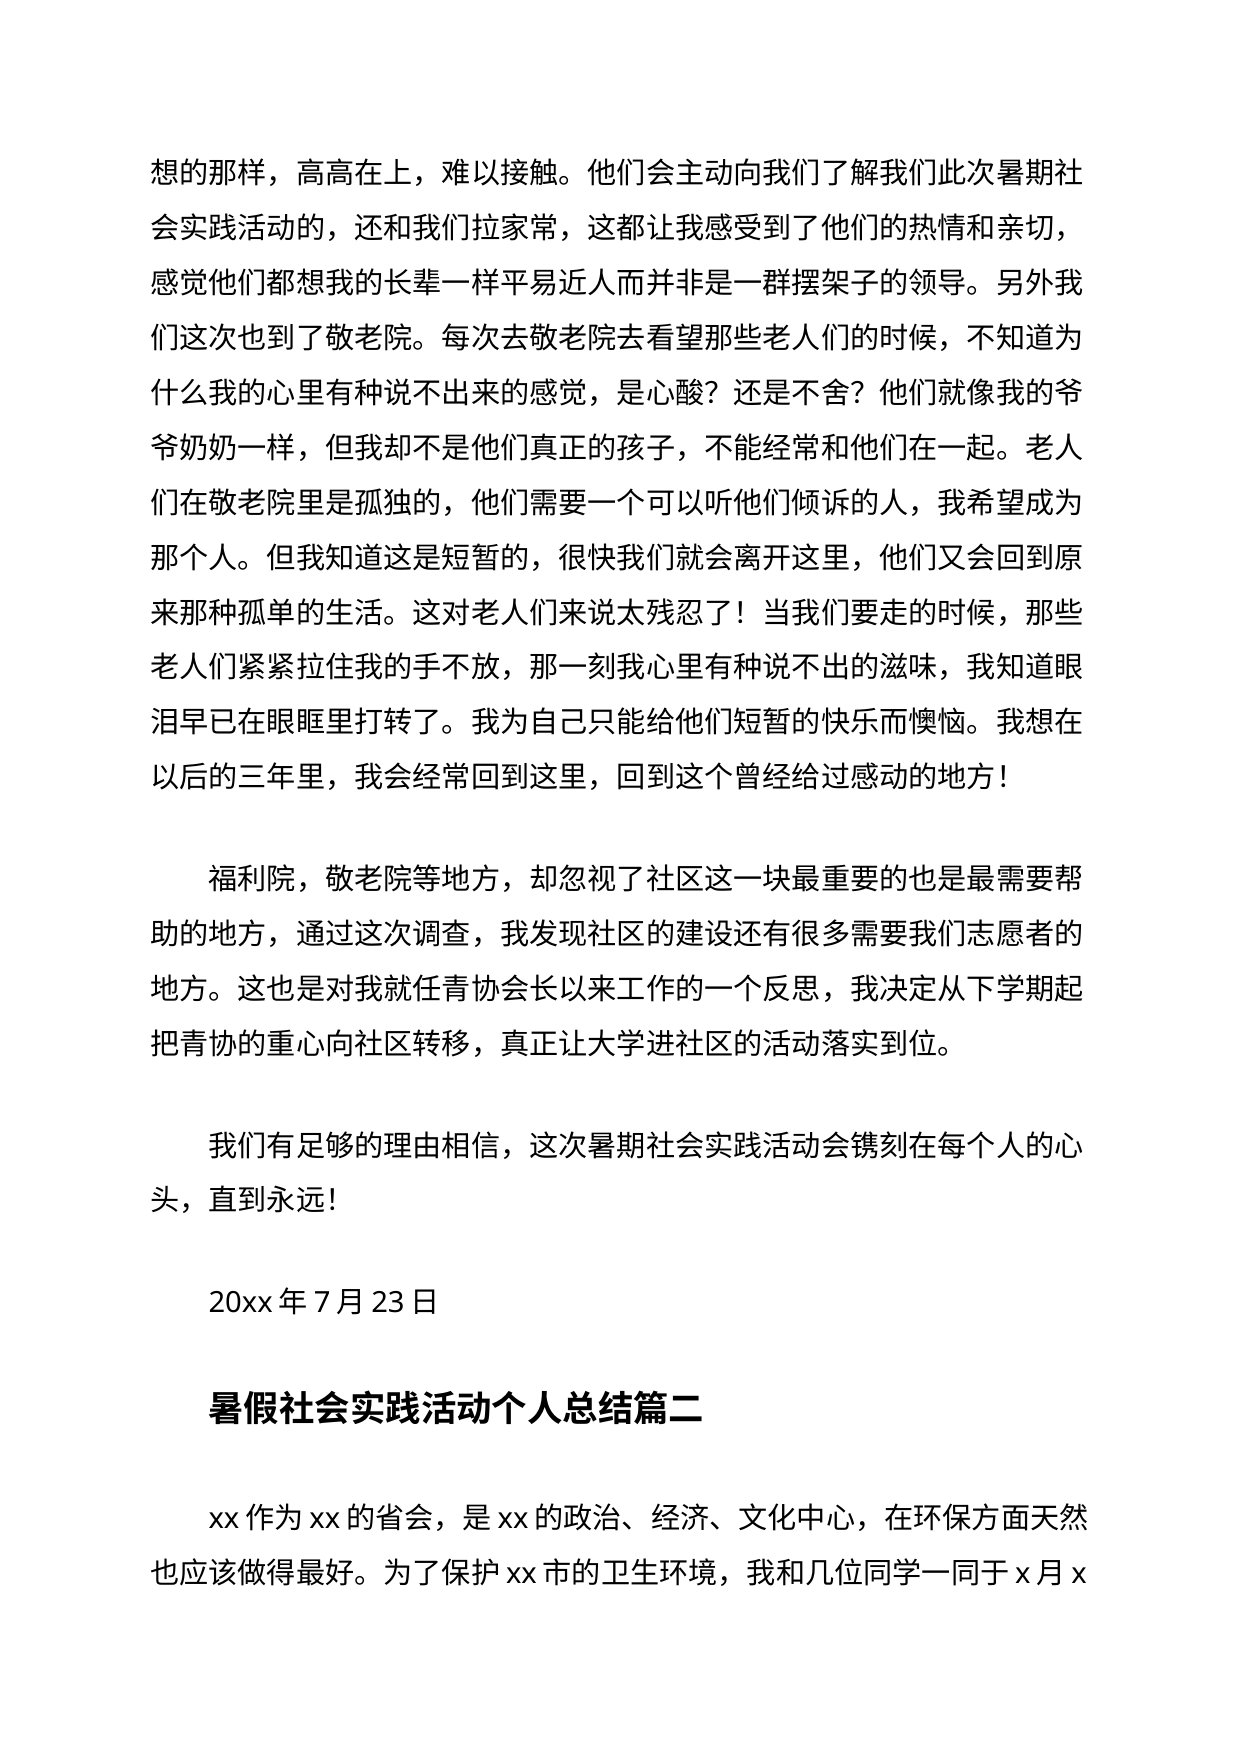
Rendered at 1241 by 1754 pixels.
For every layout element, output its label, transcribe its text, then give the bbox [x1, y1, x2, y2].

text 20xx年7月23日 [150, 1279, 1090, 1321]
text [150, 1494, 1090, 1592]
text 福利院，敬老院等地方，却忽视了社区这一块最重要的也是最需要帮助的地方，通过这次调查，我发现社区的建设还有很多需要我们志愿者的地方。这也是对我就任青协会长以来工作的一个反思，我决定从下学期起把青协的重心向社区转移，真正让大学进社区的活动落实到位。 [150, 856, 1090, 1063]
text 暑假社会实践活动个人总结篇二 [150, 1381, 1090, 1432]
text 我们有足够的理由相信，这次暑期社会实践活动会镌刻在每个人的心头，直到永远！ [150, 1122, 1090, 1219]
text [150, 150, 1090, 796]
